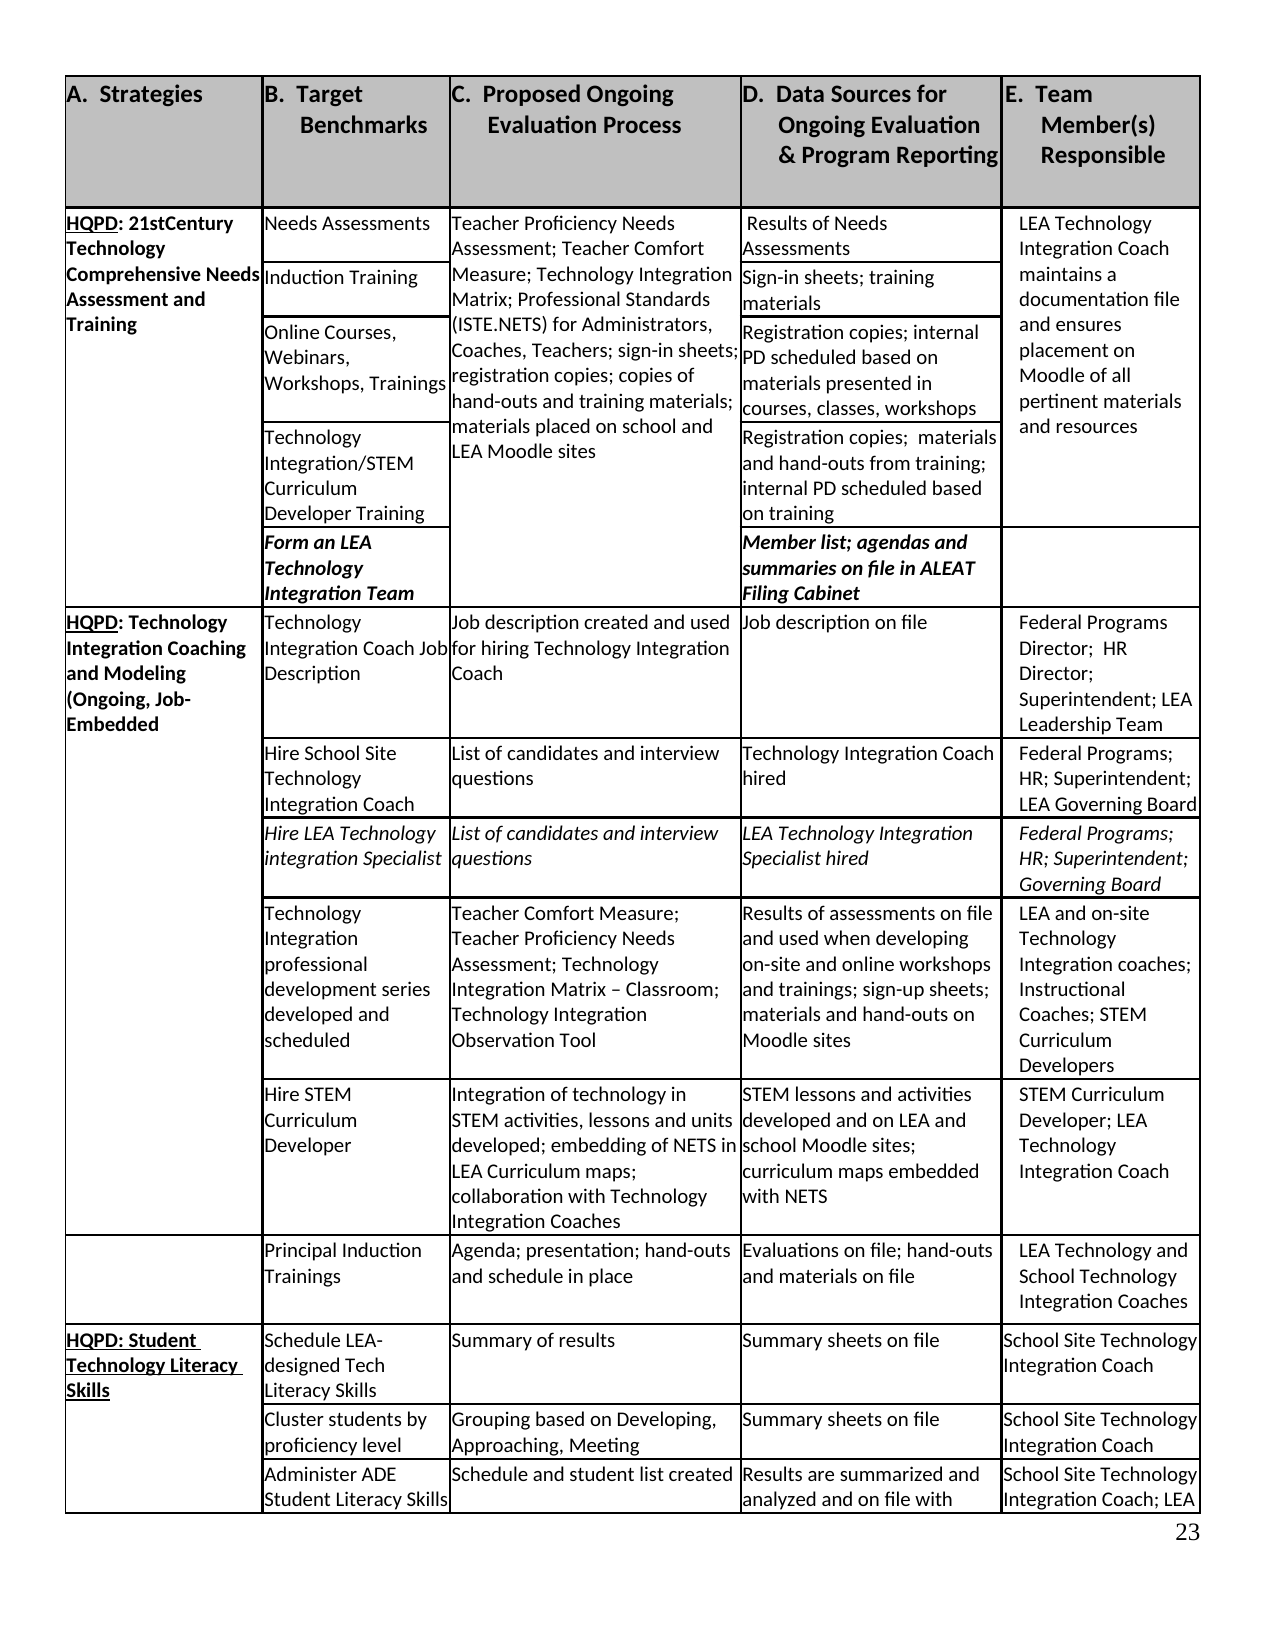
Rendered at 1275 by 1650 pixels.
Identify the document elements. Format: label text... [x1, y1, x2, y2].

table_cell Technology Integration/STEM Curriculum Developer Training [264, 423, 449, 526]
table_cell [1003, 1460, 1199, 1512]
table_cell [66, 1236, 261, 1323]
table_cell Grouping based on Developing, Approaching, Meeting [451, 1405, 740, 1457]
table_cell Hire School Site Technology Integration Coach [264, 739, 449, 816]
table_cell Schedule LEA-designed Tech Literacy Skills [264, 1325, 449, 1403]
table_cell [1003, 528, 1199, 606]
table_cell Agenda; presentation; hand-outs and schedule in place [451, 1236, 740, 1323]
table_header A. Strategies [66, 77, 261, 206]
table_cell Needs Assessments [264, 209, 449, 261]
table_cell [264, 1460, 449, 1512]
table_cell HQPD: Student Technology Literacy Skills [66, 1325, 261, 1512]
table_cell Registration copies; internal PD scheduled based on materials presented in courses, classes, workshops [742, 318, 1000, 421]
table_cell LEA and on-site Technology Integration coaches; Instructional Coaches; STEM Curriculum Developers [1003, 899, 1199, 1078]
table_header E. Team Member(s) Responsible [1003, 77, 1199, 206]
table_cell Federal Programs; HR; Superintendent; Governing Board [1003, 819, 1199, 896]
table_cell Hire LEA Technology integration Specialist [264, 819, 449, 896]
table_cell HQPD: 21stCentury Technology Comprehensive Needs Assessment and Training [66, 209, 261, 606]
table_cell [451, 1460, 740, 1512]
table_cell LEA Technology Integration Coach maintains a documentation file and ensures placement on Moodle of all pertinent materials and resources [1003, 209, 1199, 526]
table_cell HQPD: Technology Integration Coaching and Modeling (Ongoing, Job-Embedded [66, 608, 261, 1234]
table_cell Online Courses, Webinars, Workshops, Trainings [264, 318, 449, 421]
table_cell Cluster students by proficiency level [264, 1405, 449, 1457]
table_cell Summary sheets on file [742, 1405, 1000, 1457]
table_header C. Proposed Ongoing Evaluation Process [451, 77, 740, 206]
table_cell Induction Training [264, 263, 449, 315]
table_cell Sign-in sheets; training materials [742, 263, 1000, 315]
table_cell School Site Technology Integration Coach [1003, 1405, 1199, 1457]
table_cell Hire STEM Curriculum Developer [264, 1080, 449, 1234]
table_cell Results of Needs Assessments [742, 209, 1000, 261]
table_cell Integration of technology in STEM activities, lessons and units developed; embedding of NETS in LEA Curriculum maps; collaboration with Technology Integration Coaches [451, 1080, 740, 1234]
table_header D. Data Sources for Ongoing Evaluation & Program Reporting [742, 77, 1000, 206]
table_header B. Target Benchmarks [264, 77, 449, 206]
table_cell Form an LEA Technology Integration Team [264, 528, 449, 606]
table_cell Results of assessments on file and used when developing on-site and online workshops and trainings; sign-up sheets; materials and hand-outs on Moodle sites [742, 899, 1000, 1078]
table_cell Teacher Proficiency Needs Assessment; Teacher Comfort Measure; Technology Integration Matrix; Professional Standards (ISTE.NETS) for Administrators, Coaches, Teachers; sign-in sheets; registration copies; copies of hand-outs and training materials; materials placed on school and LEA Moodle sites [451, 209, 740, 606]
table_cell Registration copies; materials and hand-outs from training; internal PD scheduled based on training [742, 423, 1000, 526]
table_cell Federal Programs; HR; Superintendent; LEA Governing Board [1003, 739, 1199, 816]
table_cell Job description created and used for hiring Technology Integration Coach [451, 608, 740, 737]
table_cell Evaluations on file; hand-outs and materials on file [742, 1236, 1000, 1323]
table_cell STEM Curriculum Developer; LEA Technology Integration Coach [1003, 1080, 1199, 1234]
table_cell List of candidates and interview questions [451, 739, 740, 816]
table_cell Job description on file [742, 608, 1000, 737]
table_cell Summary of results [451, 1325, 740, 1403]
table_cell School Site Technology Integration Coach [1003, 1325, 1199, 1403]
table_cell Summary sheets on file [742, 1325, 1000, 1403]
table_cell Principal Induction Trainings [264, 1236, 449, 1323]
table_cell Federal Programs Director; HR Director; Superintendent; LEA Leadership Team [1003, 608, 1199, 737]
table_cell STEM lessons and activities developed and on LEA and school Moodle sites; curriculum maps embedded with NETS [742, 1080, 1000, 1234]
table_cell Teacher Comfort Measure; Teacher Proficiency Needs Assessment; Technology Integration Matrix – Classroom; Technology Integration Observation Tool [451, 899, 740, 1078]
table_cell Technology Integration Coach Job Description [264, 608, 449, 737]
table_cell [742, 1460, 1000, 1512]
table_cell LEA Technology Integration Specialist hired [742, 819, 1000, 896]
table_cell List of candidates and interview questions [451, 819, 740, 896]
table_cell LEA Technology and School Technology Integration Coaches [1003, 1236, 1199, 1323]
table_cell Technology Integration Coach hired [742, 739, 1000, 816]
table_cell Member list; agendas and summaries on file in ALEAT Filing Cabinet [742, 528, 1000, 606]
table_cell Technology Integration professional development series developed and scheduled [264, 899, 449, 1078]
